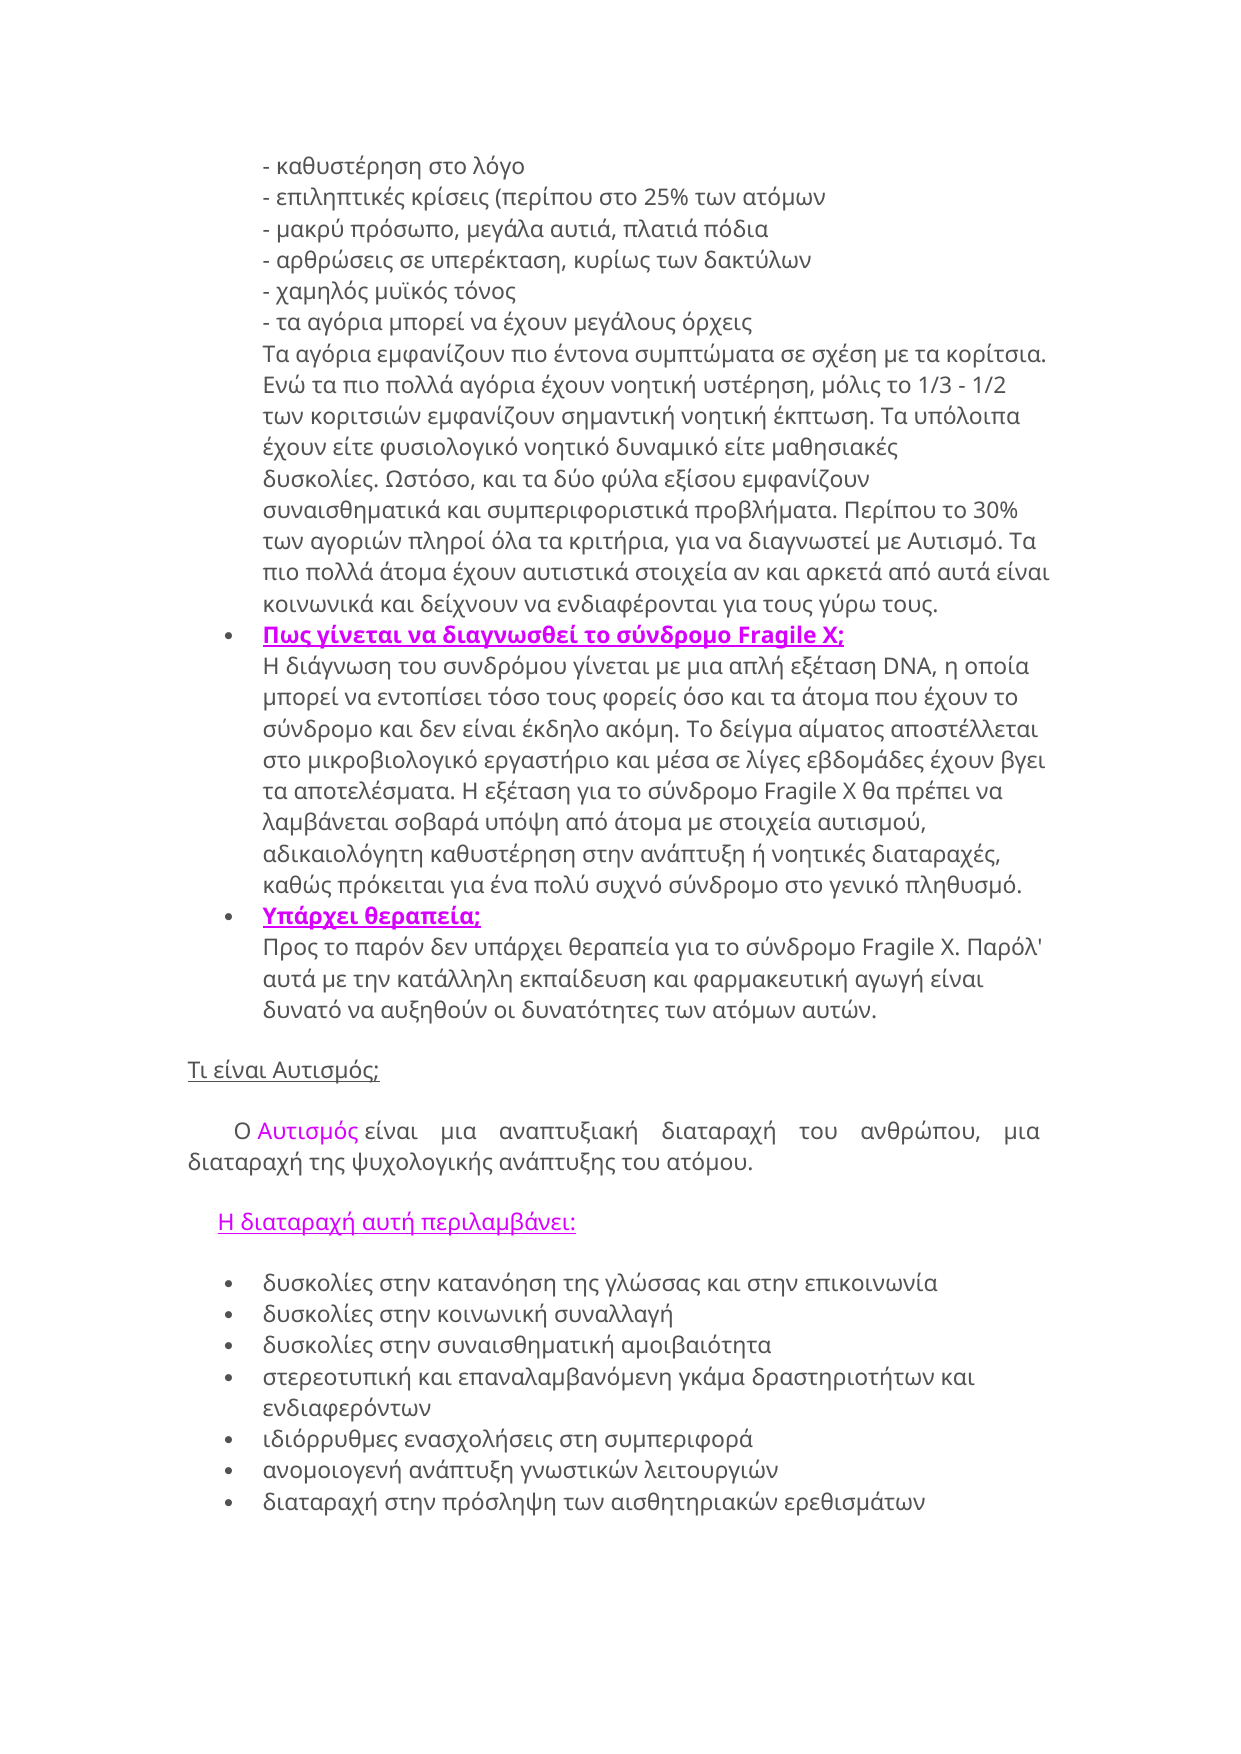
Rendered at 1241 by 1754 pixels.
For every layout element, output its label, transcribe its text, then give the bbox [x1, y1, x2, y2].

list Υπάρχει θεραπεία; Προς το παρόν δεν υπάρχει θεραπεία για το σύνδρομο Fragile X. Παρόλ' αυτά με την κατάλληλη εκπαίδευση και φαρμακευτική αγωγή είναι δυνατό να αυξηθούν οι δυνατότητες των ατόμων αυτών. [225, 900, 1053, 1025]
list δυσκολίες στην κατανόηση της γλώσσας και στην επικοινωνία [225, 1267, 1053, 1298]
text Τι είναι Αυτισμός; [187, 1054, 1053, 1085]
list δυσκολίες στην κοινωνική συναλλαγή [225, 1298, 1053, 1329]
text Η διαταραχή αυτή περιλαμβάνει: [187, 1206, 1053, 1237]
list ιδιόρρυθμες ενασχολήσεις στη συμπεριφορά [225, 1423, 1053, 1454]
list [225, 150, 1053, 619]
list δυσκολίες στην συναισθηματική αμοιβαιότητα [225, 1329, 1053, 1360]
list διαταραχή στην πρόσληψη των αισθητηριακών ερεθισμάτων [225, 1485, 1053, 1517]
text Ο Αυτισμός είναι μια αναπτυξιακή διαταραχή του ανθρώπου, μια διαταραχή της ψυχολογικής ανάπτυξης του ατόμου. [187, 1114, 1053, 1177]
list Πως γίνεται να διαγνωσθεί το σύνδρομο Fragile X; Η διάγνωση του συνδρόμου γίνεται με μια απλή εξέταση DNA, η οποία μπορεί να εντοπίσει τόσο τους φορείς όσο και τα άτομα που έχουν το σύνδρομο και δεν είναι έκδηλο ακόμη. Το δείγμα αίματος αποστέλλεται στο μικροβιολογικό εργαστήριο και μέσα σε λίγες εβδομάδες έχουν βγει τα αποτελέσματα. Η εξέταση για το σύνδρομο Fragile X θα πρέπει να λαμβάνεται σοβαρά υπόψη από άτομα με στοιχεία αυτισμού, αδικαιολόγητη καθυστέρηση στην ανάπτυξη ή νοητικές διαταραχές, καθώς πρόκειται για ένα πολύ συχνό σύνδρομο στο γενικό πληθυσμό. [225, 619, 1053, 900]
list ανομοιογενή ανάπτυξη γνωστικών λειτουργιών [225, 1454, 1053, 1485]
list στερεοτυπική και επαναλαμβανόμενη γκάμα δραστηριοτήτων και ενδιαφερόντων [225, 1360, 1053, 1423]
